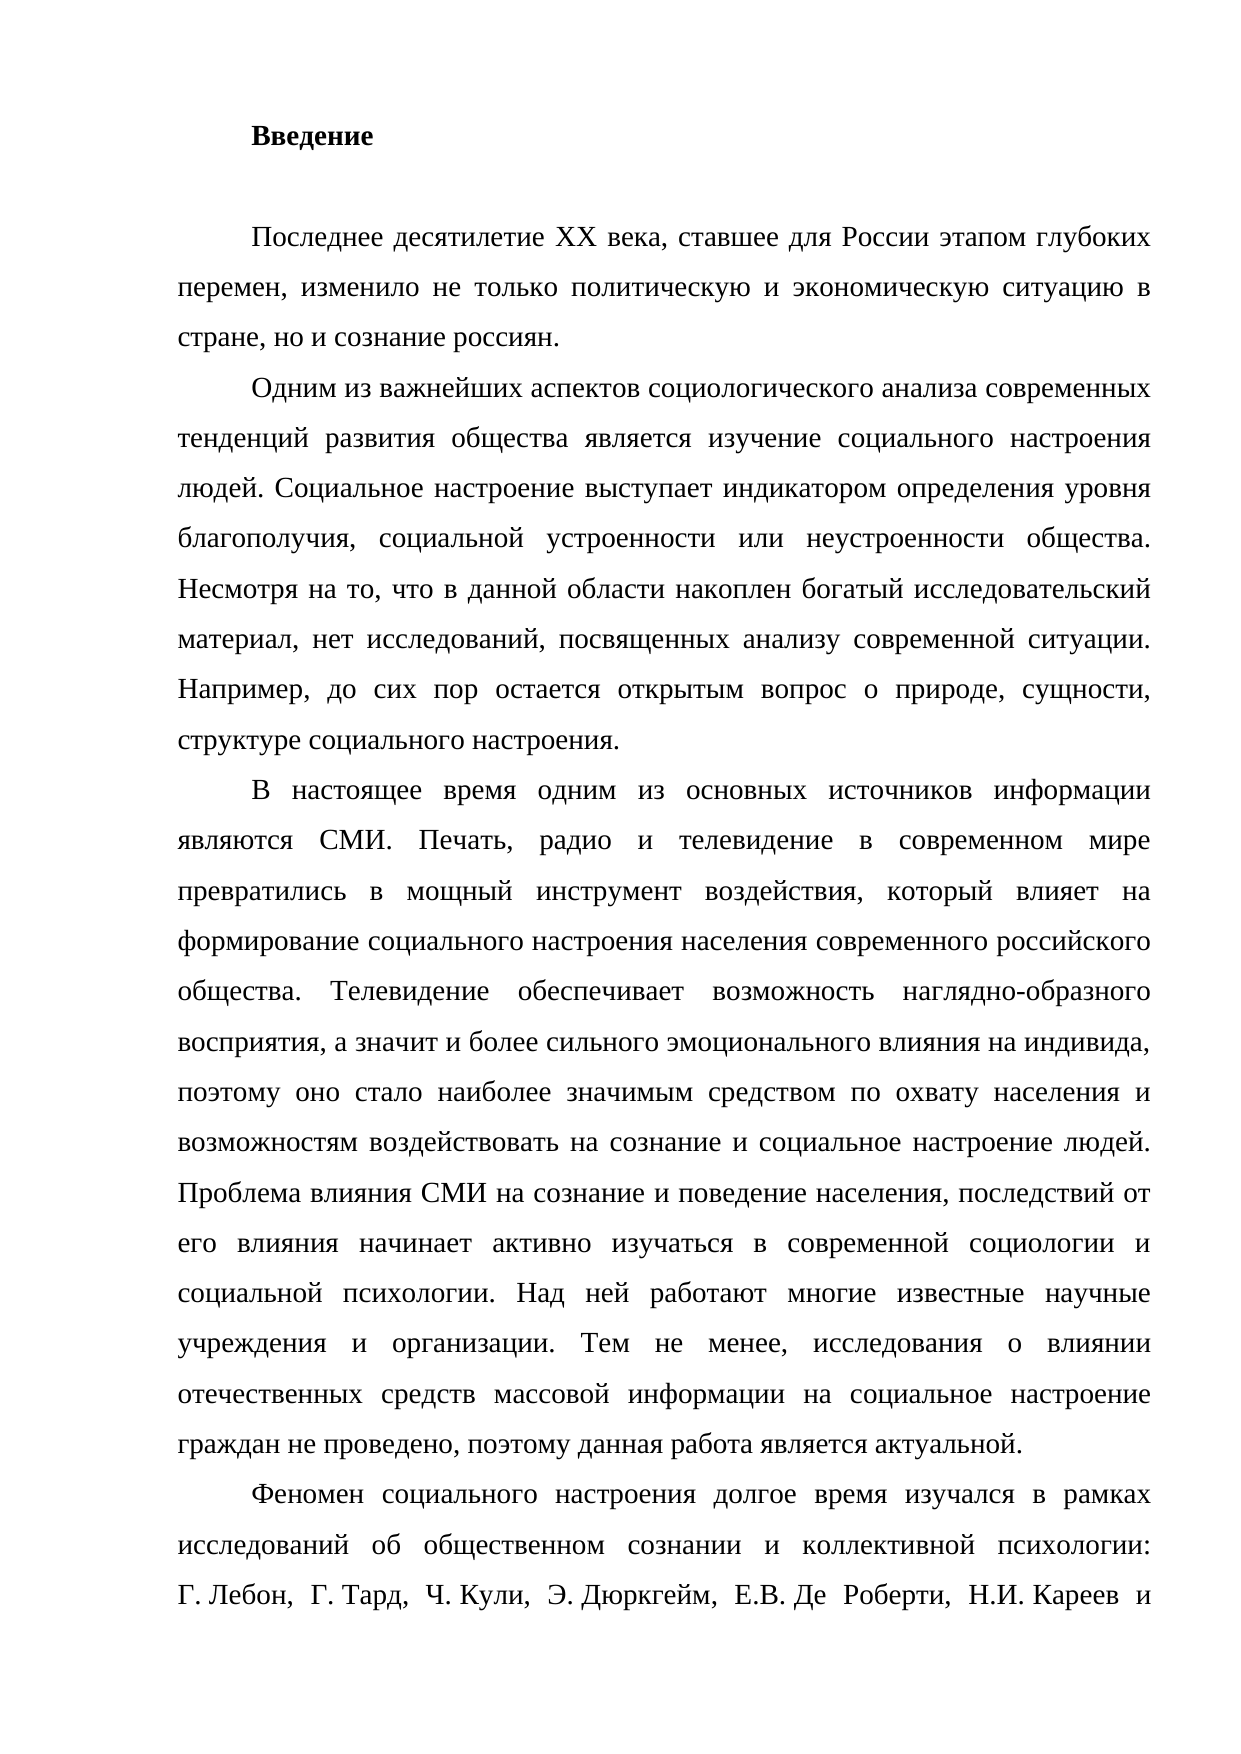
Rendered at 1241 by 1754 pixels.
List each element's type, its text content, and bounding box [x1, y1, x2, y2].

text Введение [177, 118, 1152, 152]
text Одним из важнейших аспектов социологического анализа современных тенденций развития общества является изучение социального настроения людей. Социальное настроение выступает индикатором определения уровня благополучия, социальной устроенности или неустроенности общества. Несмотря на то, что в данной области накоплен богатый исследовательский материал, нет исследований, посвященных анализу современной ситуации. Например, до сих пор остается открытым вопрос о природе, сущности, структуре социального настроения. [177, 370, 1152, 755]
text Последнее десятилетие XX века, ставшее для России этапом глубоких перемен, изменило не только политическую и экономическую ситуацию в стране, но и сознание россиян. [177, 219, 1152, 353]
text В настоящее время одним из основных источников информации являются СМИ. Печать, радио и телевидение в современном мире превратились в мощный инструмент воздействия, который влияет на формирование социального настроения населения современного российского общества. Телевидение обеспечивает возможность наглядно-образного восприятия, а значит и более сильного эмоционального влияния на индивида, поэтому оно стало наиболее значимым средством по охвату населения и возможностям воздействовать на сознание и социальное настроение людей. Проблема влияния СМИ на сознание и поведение населения, последствий от его влияния начинает активно изучаться в современной социологии и социальной психологии. Над ней работают многие известные научные учреждения и организации. Тем не менее, исследования о влиянии отечественных средств массовой информации на социальное настроение граждан не проведено, поэтому данная работа является актуальной. [177, 772, 1152, 1460]
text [177, 1477, 1152, 1611]
